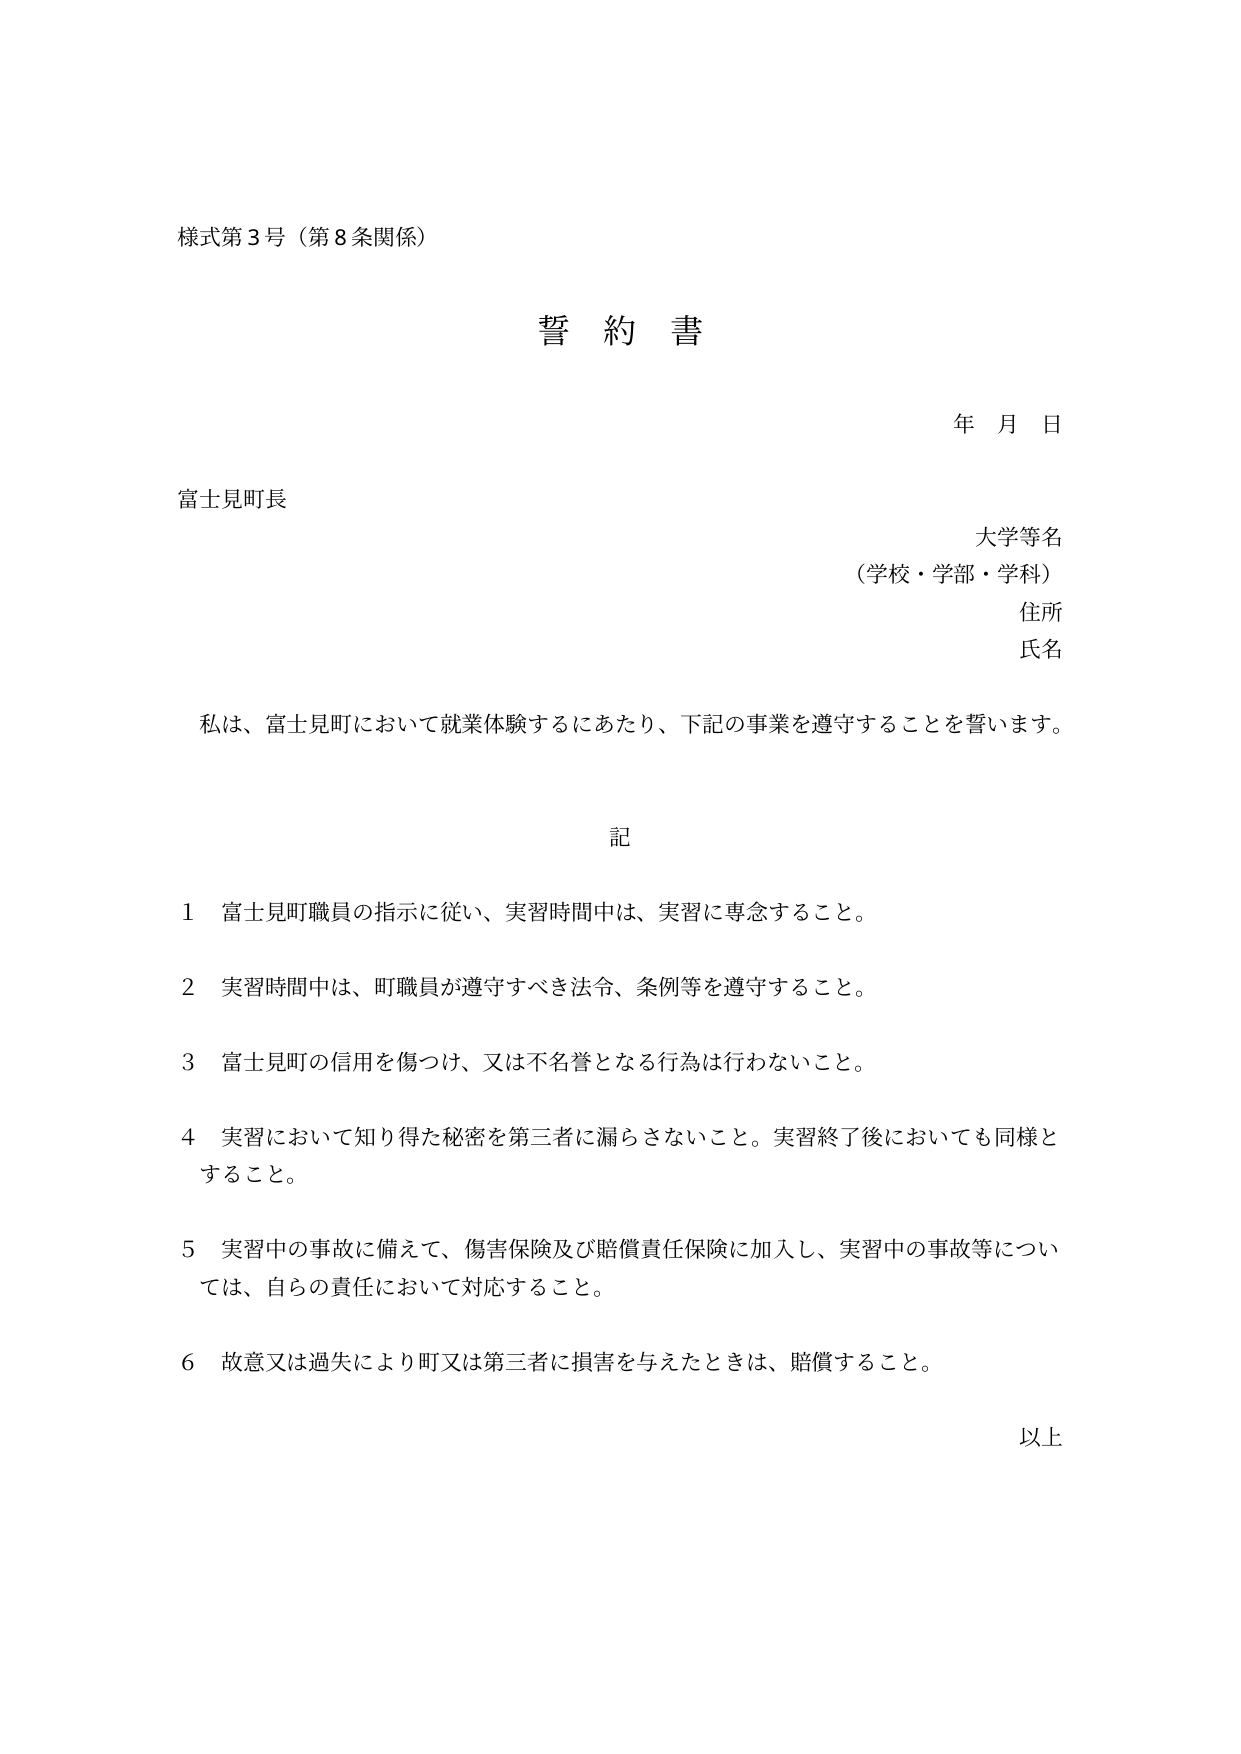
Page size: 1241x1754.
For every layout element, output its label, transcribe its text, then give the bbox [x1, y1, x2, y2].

text 私は、富士見町において就業体験するにあたり、下記の事業を遵守することを誓います。 [177, 704, 1063, 742]
text 富士見町長 [177, 479, 1063, 517]
text ４ 実習において知り得た秘密を第三者に漏らさないこと。実習終了後においても同様とすること。 [177, 1117, 1063, 1192]
text 大学等名 [177, 517, 1063, 554]
text 誓 約 書 [177, 292, 1063, 367]
text ２ 実習時間中は、町職員が遵守すべき法令、条例等を遵守すること。 [177, 967, 1063, 1004]
text 以上 [177, 1417, 1063, 1454]
text 住所 [177, 592, 1063, 629]
text 年 月 日 [177, 404, 1063, 442]
text 様式第3号（第8条関係） [177, 217, 1063, 254]
text １ 富士見町職員の指示に従い、実習時間中は、実習に専念すること。 [177, 892, 1063, 929]
text ５ 実習中の事故に備えて、傷害保険及び賠償責任保険に加入し、実習中の事故等については、自らの責任において対応すること。 [177, 1229, 1063, 1304]
text 氏名 [177, 629, 1063, 667]
text （学校・学部・学科） [177, 554, 1063, 592]
subtitle 記 [177, 817, 1063, 854]
text ３ 富士見町の信用を傷つけ、又は不名誉となる行為は行わないこと。 [177, 1042, 1063, 1079]
text ６ 故意又は過失により町又は第三者に損害を与えたときは、賠償すること。 [177, 1342, 1063, 1379]
